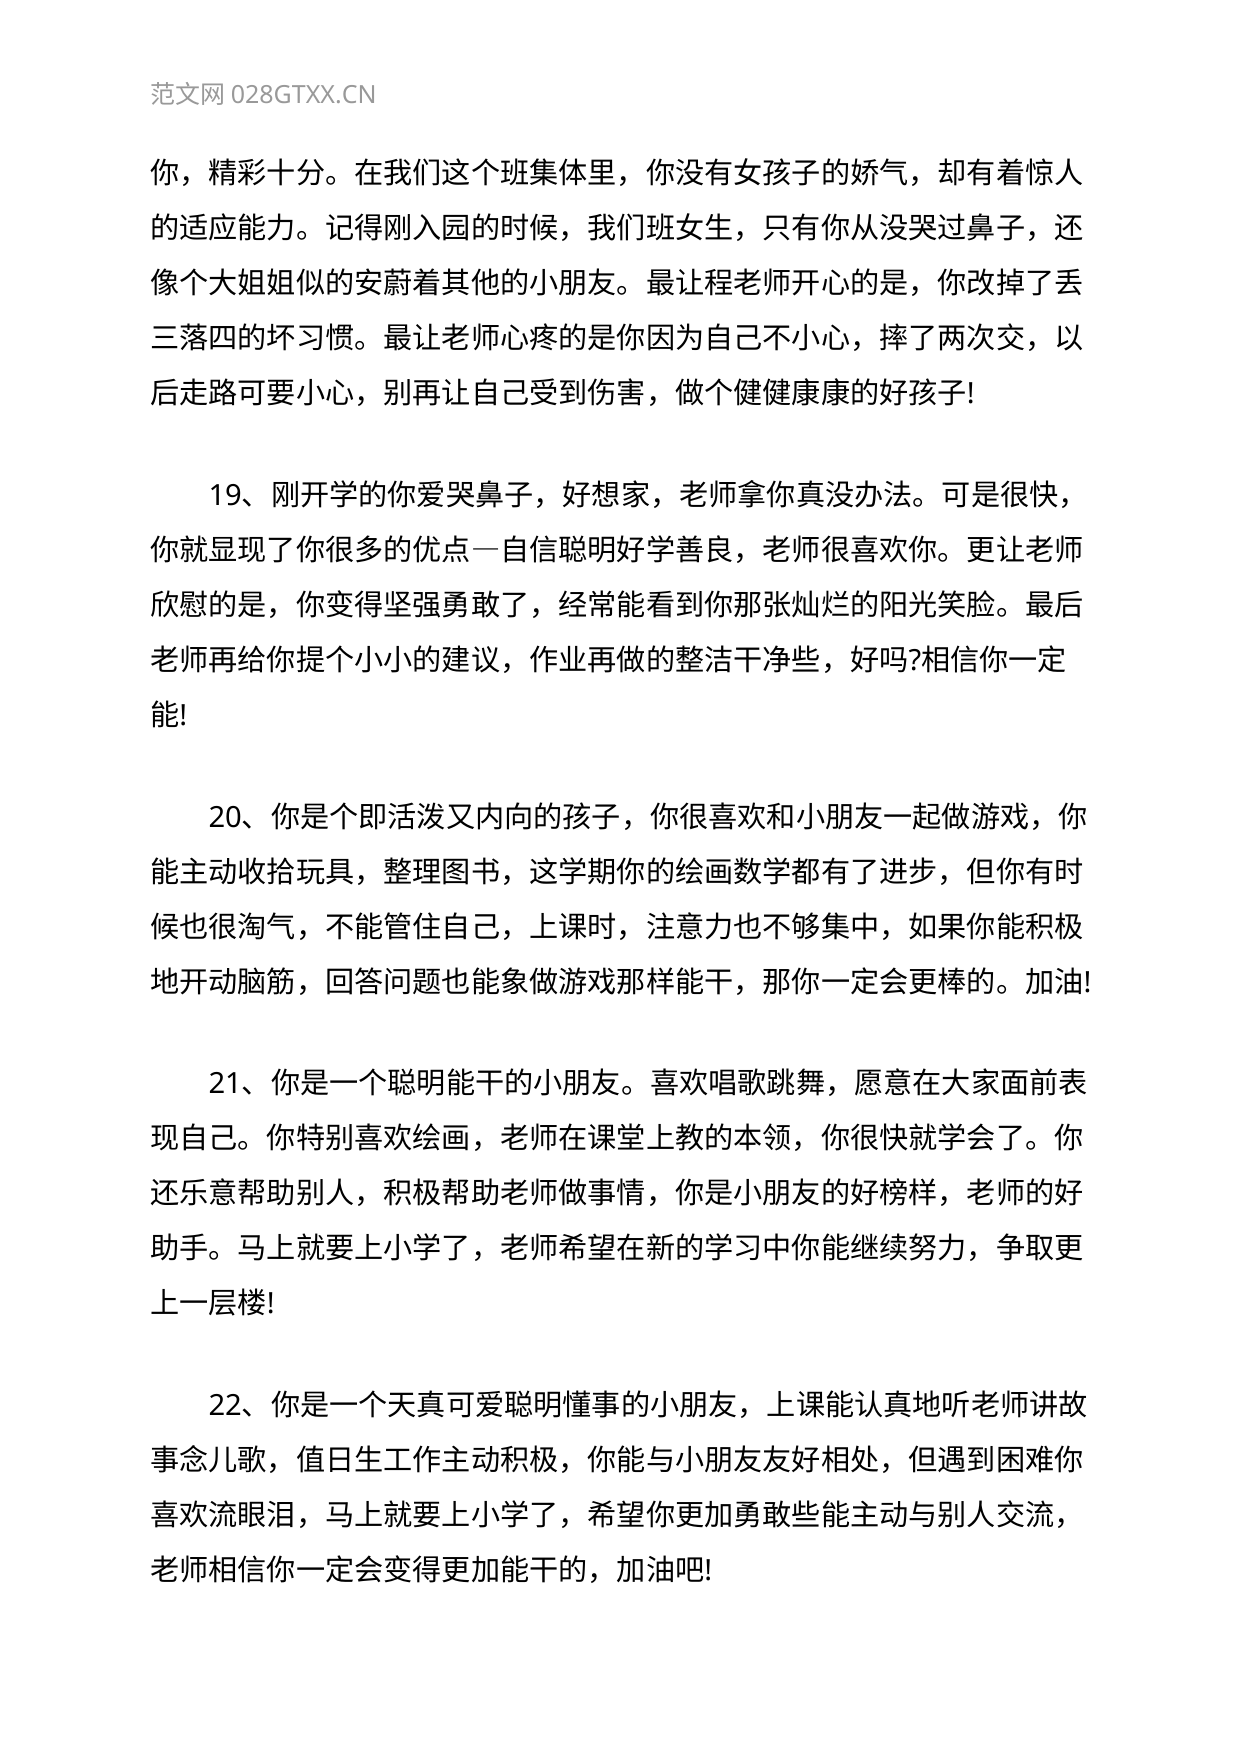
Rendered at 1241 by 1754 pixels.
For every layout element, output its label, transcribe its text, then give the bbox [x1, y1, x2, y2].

text 19、刚开学的你爱哭鼻子，好想家，老师拿你真没办法。可是很快，你就显现了你很多的优点—自信聪明好学善良，老师很喜欢你。更让老师欣慰的是，你变得坚强勇敢了，经常能看到你那张灿烂的阳光笑脸。最后老师再给你提个小小的建议，作业再做的整洁干净些，好吗?相信你一定能! [150, 472, 1090, 734]
text 20、你是个即活泼又内向的孩子，你很喜欢和小朋友一起做游戏，你能主动收拾玩具，整理图书，这学期你的绘画数学都有了进步，但你有时候也很淘气，不能管住自己，上课时，注意力也不够集中，如果你能积极地开动脑筋，回答问题也能象做游戏那样能干，那你一定会更棒的。加油! [150, 793, 1090, 1001]
text 22、你是一个天真可爱聪明懂事的小朋友，上课能认真地听老师讲故事念儿歌，值日生工作主动积极，你能与小朋友友好相处，但遇到困难你喜欢流眼泪，马上就要上小学了，希望你更加勇敢些能主动与别人交流，老师相信你一定会变得更加能干的，加油吧! [150, 1382, 1090, 1589]
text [150, 150, 1090, 412]
text 21、你是一个聪明能干的小朋友。喜欢唱歌跳舞，愿意在大家面前表现自己。你特别喜欢绘画，老师在课堂上教的本领，你很快就学会了。你还乐意帮助别人，积极帮助老师做事情，你是小朋友的好榜样，老师的好助手。马上就要上小学了，老师希望在新的学习中你能继续努力，争取更上一层楼! [150, 1060, 1090, 1322]
